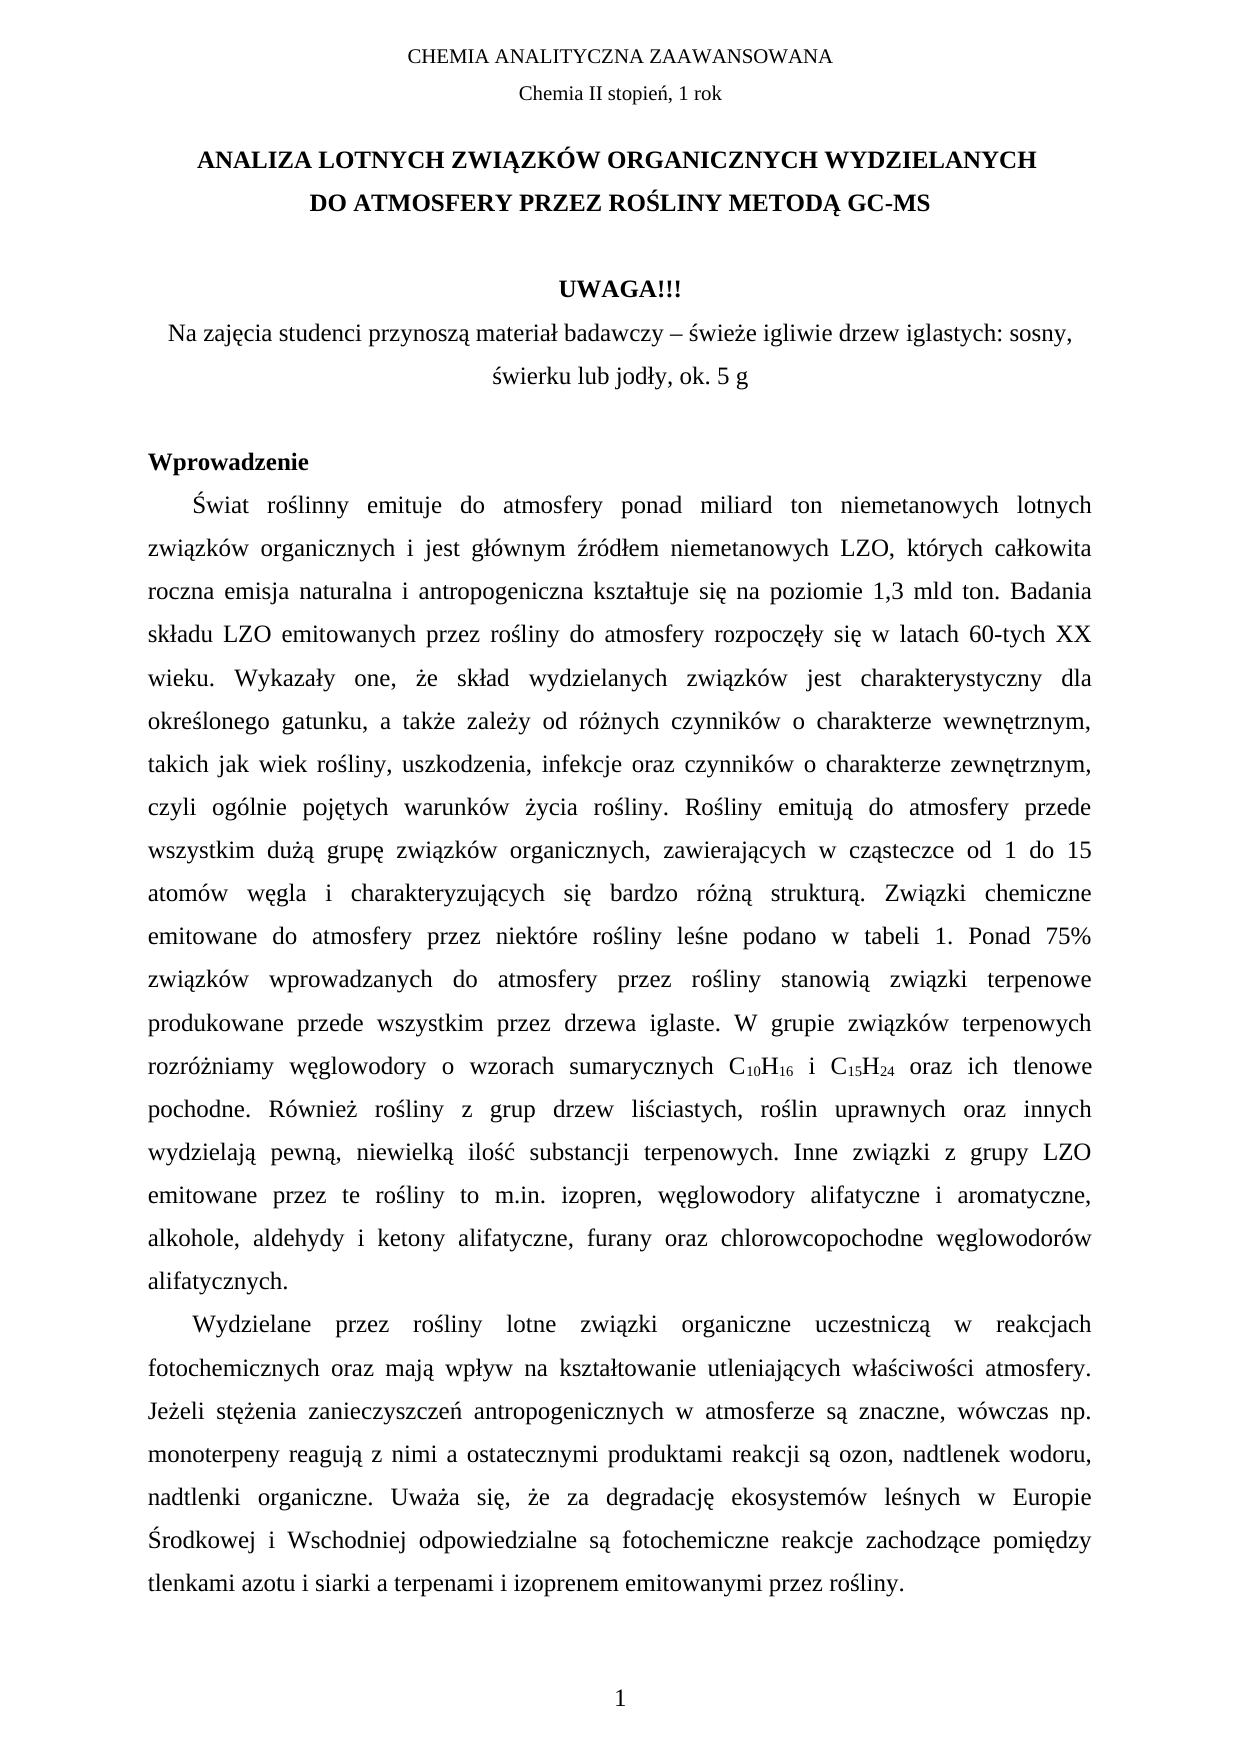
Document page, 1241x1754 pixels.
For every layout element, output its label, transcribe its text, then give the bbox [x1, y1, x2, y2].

text Wydzielane przez rośliny lotne związki organiczne uczestniczą w reakcjach fotochemicznych oraz mają wpływ na kształtowanie utleniających właściwości atmosfery. Jeżeli stężenia zanieczyszczeń antropogenicznych w atmosferze są znaczne, wówczas np. monoterpeny reagują z nimi a ostatecznymi produktami reakcji są ozon, nadtlenek wodoru, nadtlenki organiczne. Uważa się, że za degradację ekosystemów leśnych w Europie Środkowej i Wschodniej odpowiedzialne są fotochemiczne reakcje zachodzące pomiędzy tlenkami azotu i siarki a terpenami i izoprenem emitowanymi przez rośliny. [148, 1309, 1093, 1597]
text Wprowadzenie [148, 447, 1093, 476]
text ANALIZA LOTNYCH ZWIĄZKÓW ORGANICZNYCH WYDZIELANYCH DO ATMOSFERY PRZEZ ROŚLINY METODĄ GC-MS [148, 145, 1093, 217]
text Świat roślinny emituje do atmosfery ponad miliard ton niemetanowych lotnych związków organicznych i jest głównym źródłem niemetanowych LZO, których całkowita roczna emisja naturalna i antropogeniczna kształtuje się na poziomie 1,3 mld ton. Badania składu LZO emitowanych przez rośliny do atmosfery rozpoczęły się w latach 60-tych XX wieku. Wykazały one, że skład wydzielanych związków jest charakterystyczny dla określonego gatunku, a także zależy od różnych czynników o charakterze wewnętrznym, takich jak wiek rośliny, uszkodzenia, infekcje oraz czynników o charakterze zewnętrznym, czyli ogólnie pojętych warunków życia rośliny. Rośliny emitują do atmosfery przede wszystkim dużą grupę związków organicznych, zawierających w cząsteczce od 1 do 15 atomów węgla i charakteryzujących się bardzo różną strukturą. Związki chemiczne emitowane do atmosfery przez niektóre rośliny leśne podano w tabeli 1. Ponad 75% związków wprowadzanych do atmosfery przez rośliny stanowią związki terpenowe produkowane przede wszystkim przez drzewa iglaste. W grupie związków terpenowych rozróżniamy węglowodory o wzorach sumarycznych C10H16 i C15H24 oraz ich tlenowe pochodne. Również rośliny z grup drzew liściastych, roślin uprawnych oraz innych wydzielają pewną, niewielką ilość substancji terpenowych. Inne związki z grupy LZO emitowane przez te rośliny to m.in. izopren, węglowodory alifatyczne i aromatyczne, alkohole, aldehydy i ketony alifatyczne, furany oraz chlorowcopochodne węglowodorów alifatycznych. [148, 490, 1093, 1295]
text Na zajęcia studenci przynoszą materiał badawczy – świeże igliwie drzew iglastych: sosny, świerku lub jodły, ok. 5 g [148, 318, 1093, 389]
text UWAGA!!! [148, 274, 1093, 303]
